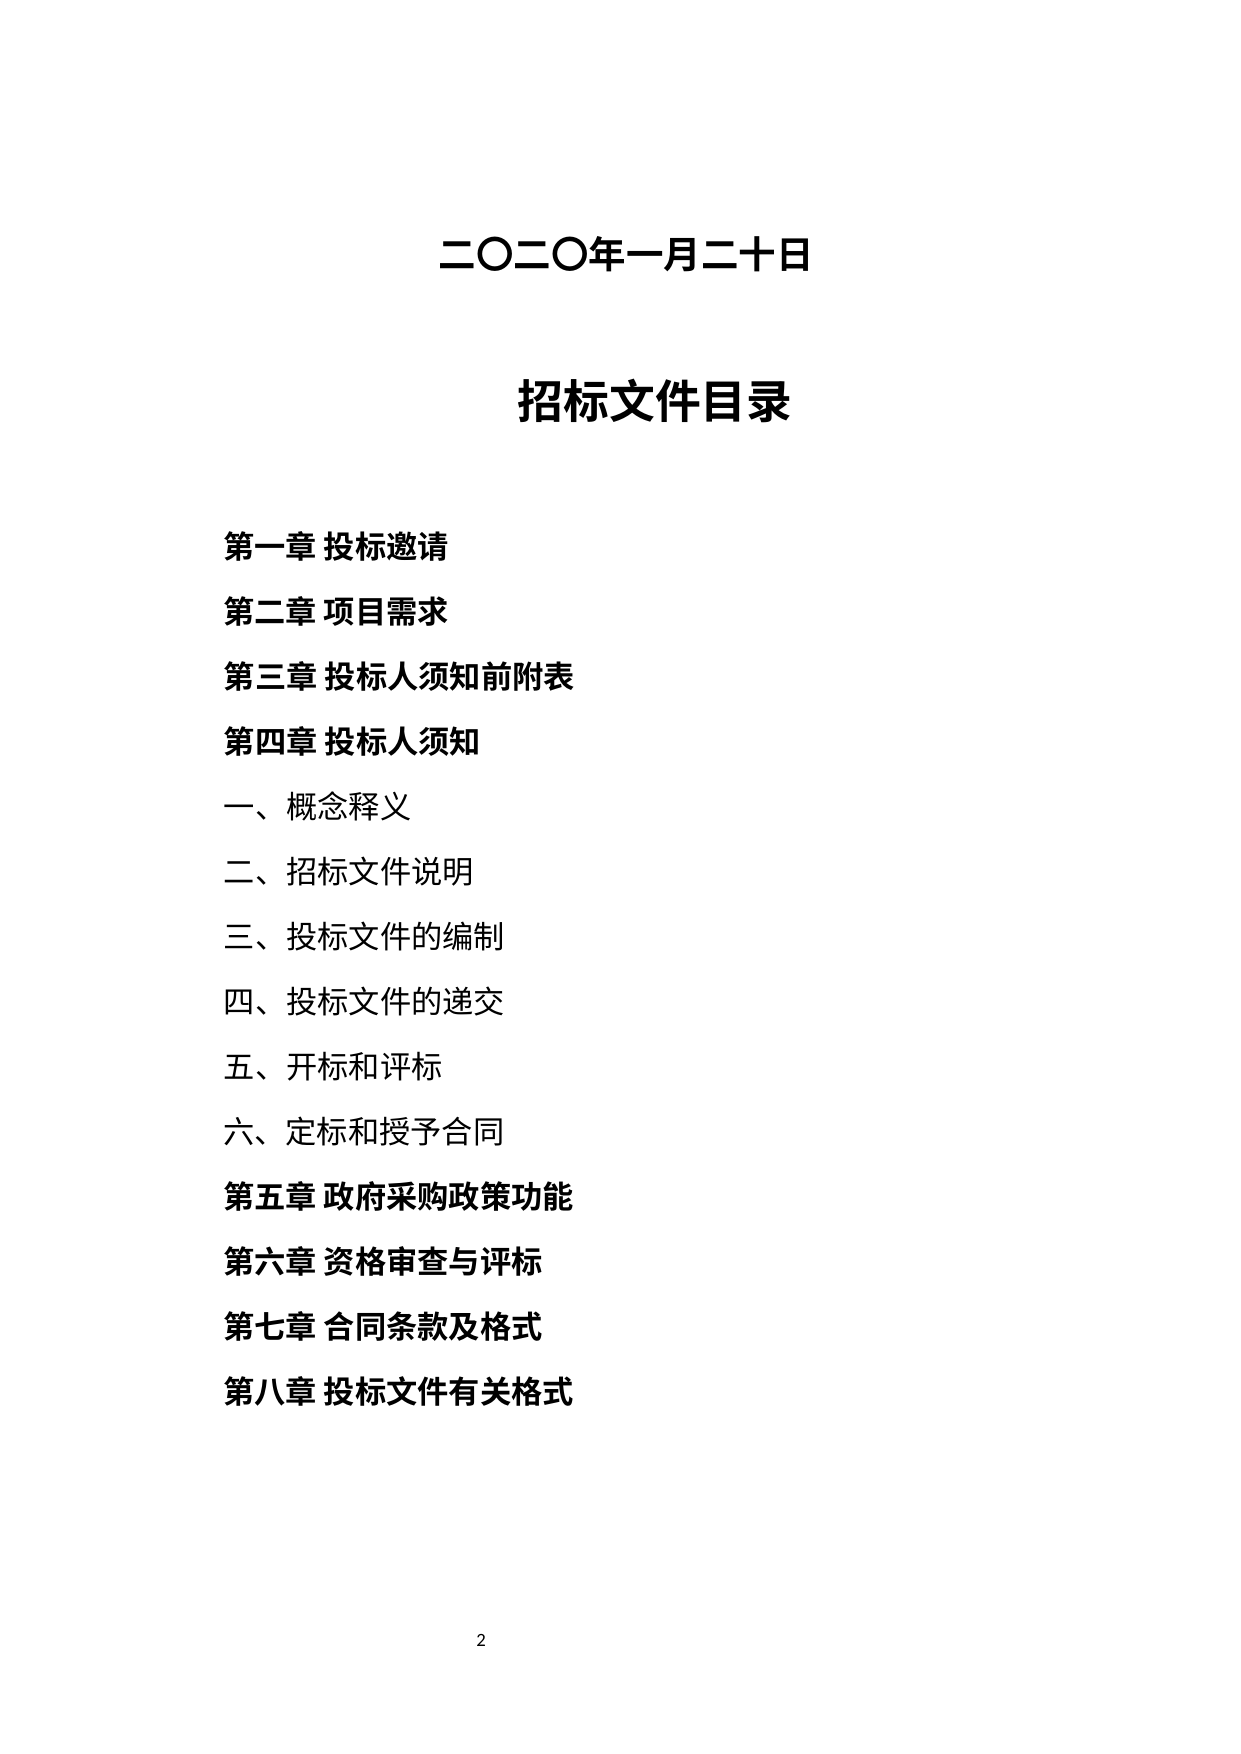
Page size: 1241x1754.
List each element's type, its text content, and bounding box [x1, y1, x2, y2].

text 第三章 投标人须知前附表 [165, 642, 1087, 707]
text 二、招标文件说明 [165, 837, 1087, 902]
text 第二章 项目需求 [165, 577, 1087, 642]
text 第五章 政府采购政策功能 [165, 1162, 1087, 1227]
text 第六章 资格审查与评标 [165, 1227, 1087, 1292]
text 第四章 投标人须知 [165, 707, 1087, 772]
text 一、概念释义 [165, 772, 1087, 837]
text 三、投标文件的编制 [165, 902, 1087, 967]
text 第八章 投标文件有关格式 [165, 1357, 1087, 1422]
text 六、定标和授予合同 [165, 1097, 1087, 1162]
text 招标文件目录 [165, 349, 1087, 447]
text 第一章 投标邀请 [165, 512, 1087, 577]
text 二〇二〇年一月二十日 [165, 219, 1087, 284]
text 第七章 合同条款及格式 [165, 1292, 1087, 1357]
text 四、投标文件的递交 [165, 967, 1087, 1032]
text 五、开标和评标 [165, 1032, 1087, 1097]
